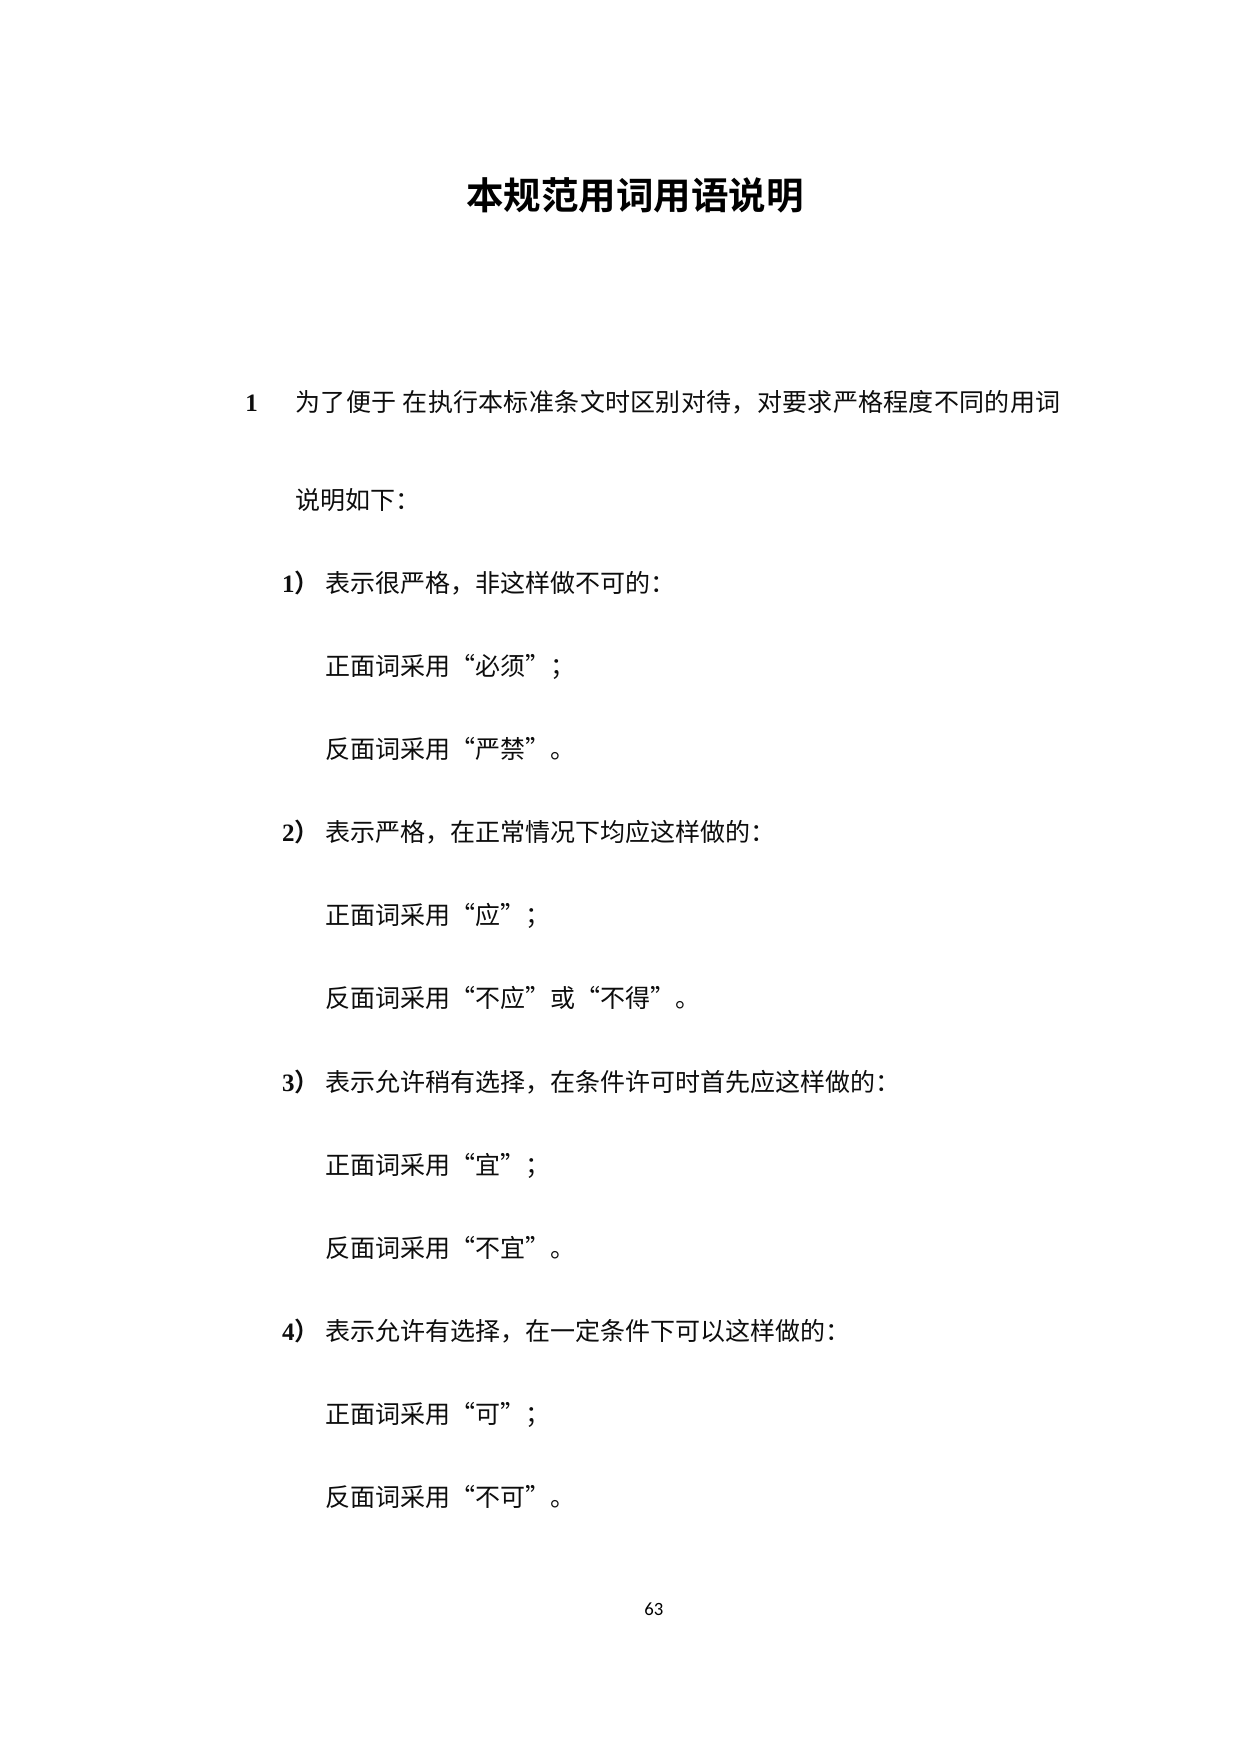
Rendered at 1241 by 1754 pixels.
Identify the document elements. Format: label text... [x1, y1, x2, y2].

list 表示严格，在正常情况下均应这样做的： [282, 798, 1063, 863]
subtitle 本规范用词用语说明 [207, 160, 1063, 225]
text 反面词采用“不应”或“不得”。 [288, 964, 1063, 1029]
text 正面词采用“应”； [288, 881, 1063, 946]
text 反面词采用“严禁”。 [288, 715, 1063, 780]
list 表示允许有选择，在一定条件下可以这样做的： [282, 1297, 1063, 1362]
text 正面词采用“宜”； [288, 1131, 1063, 1196]
list 表示很严格，非这样做不可的： [282, 549, 1063, 614]
list 为了便于 在执行本标准条文时区别对待，对要求严格程度不同的用词说明如下： [245, 368, 1063, 531]
text 反面词采用“不宜”。 [288, 1214, 1063, 1279]
text 正面词采用“可”； [288, 1380, 1063, 1445]
text 正面词采用“必须”； [288, 632, 1063, 697]
text 反面词采用“不可”。 [288, 1463, 1063, 1528]
list 表示允许稍有选择，在条件许可时首先应这样做的： [282, 1048, 1063, 1113]
